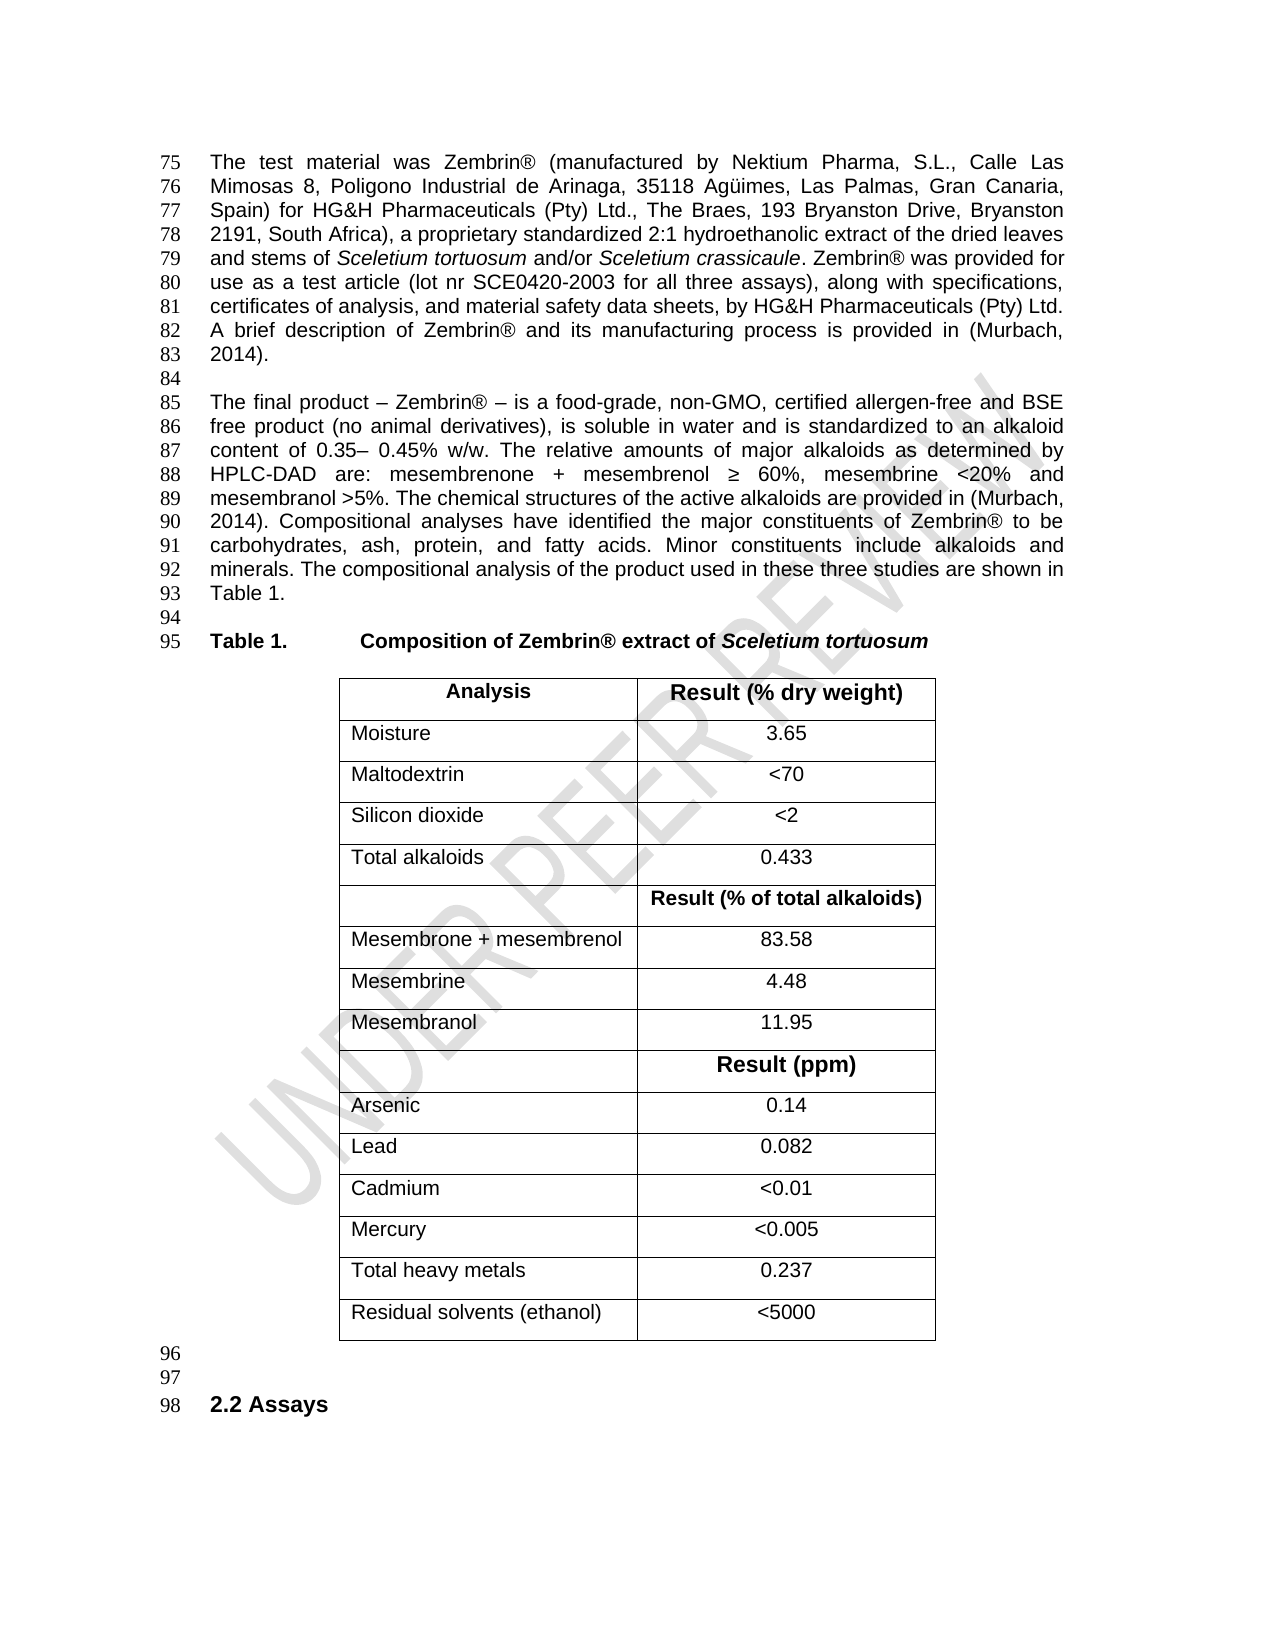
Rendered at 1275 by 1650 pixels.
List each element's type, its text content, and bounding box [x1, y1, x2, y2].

table_cell Mesembranol [340, 1010, 637, 1050]
table_cell Total alkaloids [340, 845, 637, 885]
table_cell Silicon dioxide [340, 803, 637, 843]
text The final product – Zembrin® – is a food-grade, non-GMO, certified allergen-free and BSE free product (no animal derivatives), is soluble in water and is standardized to an alkaloid content of 0.35– 0.45% w/w. The relative amounts of major alkaloids as determined by HPLC-DAD are: mesembrenone + mesembrenol ≥ 60%, mesembrine <20% and mesembranol >5%. The chemical structures of the active alkaloids are provided in (Murbach, 2014). Compositional analyses have identified the major constituents of Zembrin® to be carbohydrates, ash, protein, and fatty acids. Minor constituents include alkaloids and minerals. The compositional analysis of the product used in these three studies are shown in Table 1. [210, 389, 1065, 605]
table_cell Result (% of total alkaloids) [638, 886, 935, 926]
table_cell Mesembrine [340, 969, 637, 1009]
table_cell Result (ppm) [638, 1051, 935, 1092]
table_cell Arsenic [340, 1093, 637, 1133]
text The test material was Zembrin® (manufactured by Nektium Pharma, S.L., Calle Las Mimosas 8, Poligono Industrial de Arinaga, 35118 Agüimes, Las Palmas, Gran Canaria, Spain) for HG&H Pharmaceuticals (Pty) Ltd., The Braes, 193 Bryanston Drive, Bryanston 2191, South Africa), a proprietary standardized 2:1 hydroethanolic extract of the dried leaves and stems of Sceletium tortuosum and/or Sceletium crassicaule. Zembrin® was provided for use as a test article (lot nr SCE0420-2003 for all three assays), along with specifications, certificates of analysis, and material safety data sheets, by HG&H Pharmaceuticals (Pty) Ltd. A brief description of Zembrin® and its manufacturing process is provided in (Murbach, 2014). [210, 150, 1065, 366]
table_cell 83.58 [638, 927, 935, 968]
table_cell <2 [638, 803, 935, 843]
table_cell <0.01 [638, 1175, 935, 1216]
table_cell 11.95 [638, 1010, 935, 1050]
table_cell Lead [340, 1134, 637, 1174]
table_cell Mercury [340, 1217, 637, 1257]
text Table 1. Composition of Zembrin® extract of Sceletium tortuosum [210, 629, 1065, 653]
table_cell 0.433 [638, 845, 935, 885]
table_header Result (% dry weight) [638, 679, 935, 719]
table_cell <70 [638, 762, 935, 802]
table_cell [340, 1051, 637, 1092]
table_cell Mesembrone + mesembrenol [340, 927, 637, 968]
table_cell 0.14 [638, 1093, 935, 1133]
table_cell Cadmium [340, 1175, 637, 1216]
text 2.2 Assays [210, 1391, 1065, 1417]
table_cell <5000 [638, 1300, 935, 1340]
table_cell Total heavy metals [340, 1258, 637, 1298]
table_cell 0.082 [638, 1134, 935, 1174]
table_cell 4.48 [638, 969, 935, 1009]
table_header Analysis [340, 679, 637, 719]
table_cell 0.237 [638, 1258, 935, 1298]
table_cell 3.65 [638, 721, 935, 761]
table_cell <0.005 [638, 1217, 935, 1257]
table_cell [340, 886, 637, 926]
table_cell Moisture [340, 721, 637, 761]
table_cell Maltodextrin [340, 762, 637, 802]
table_cell Residual solvents (ethanol) [340, 1300, 637, 1340]
